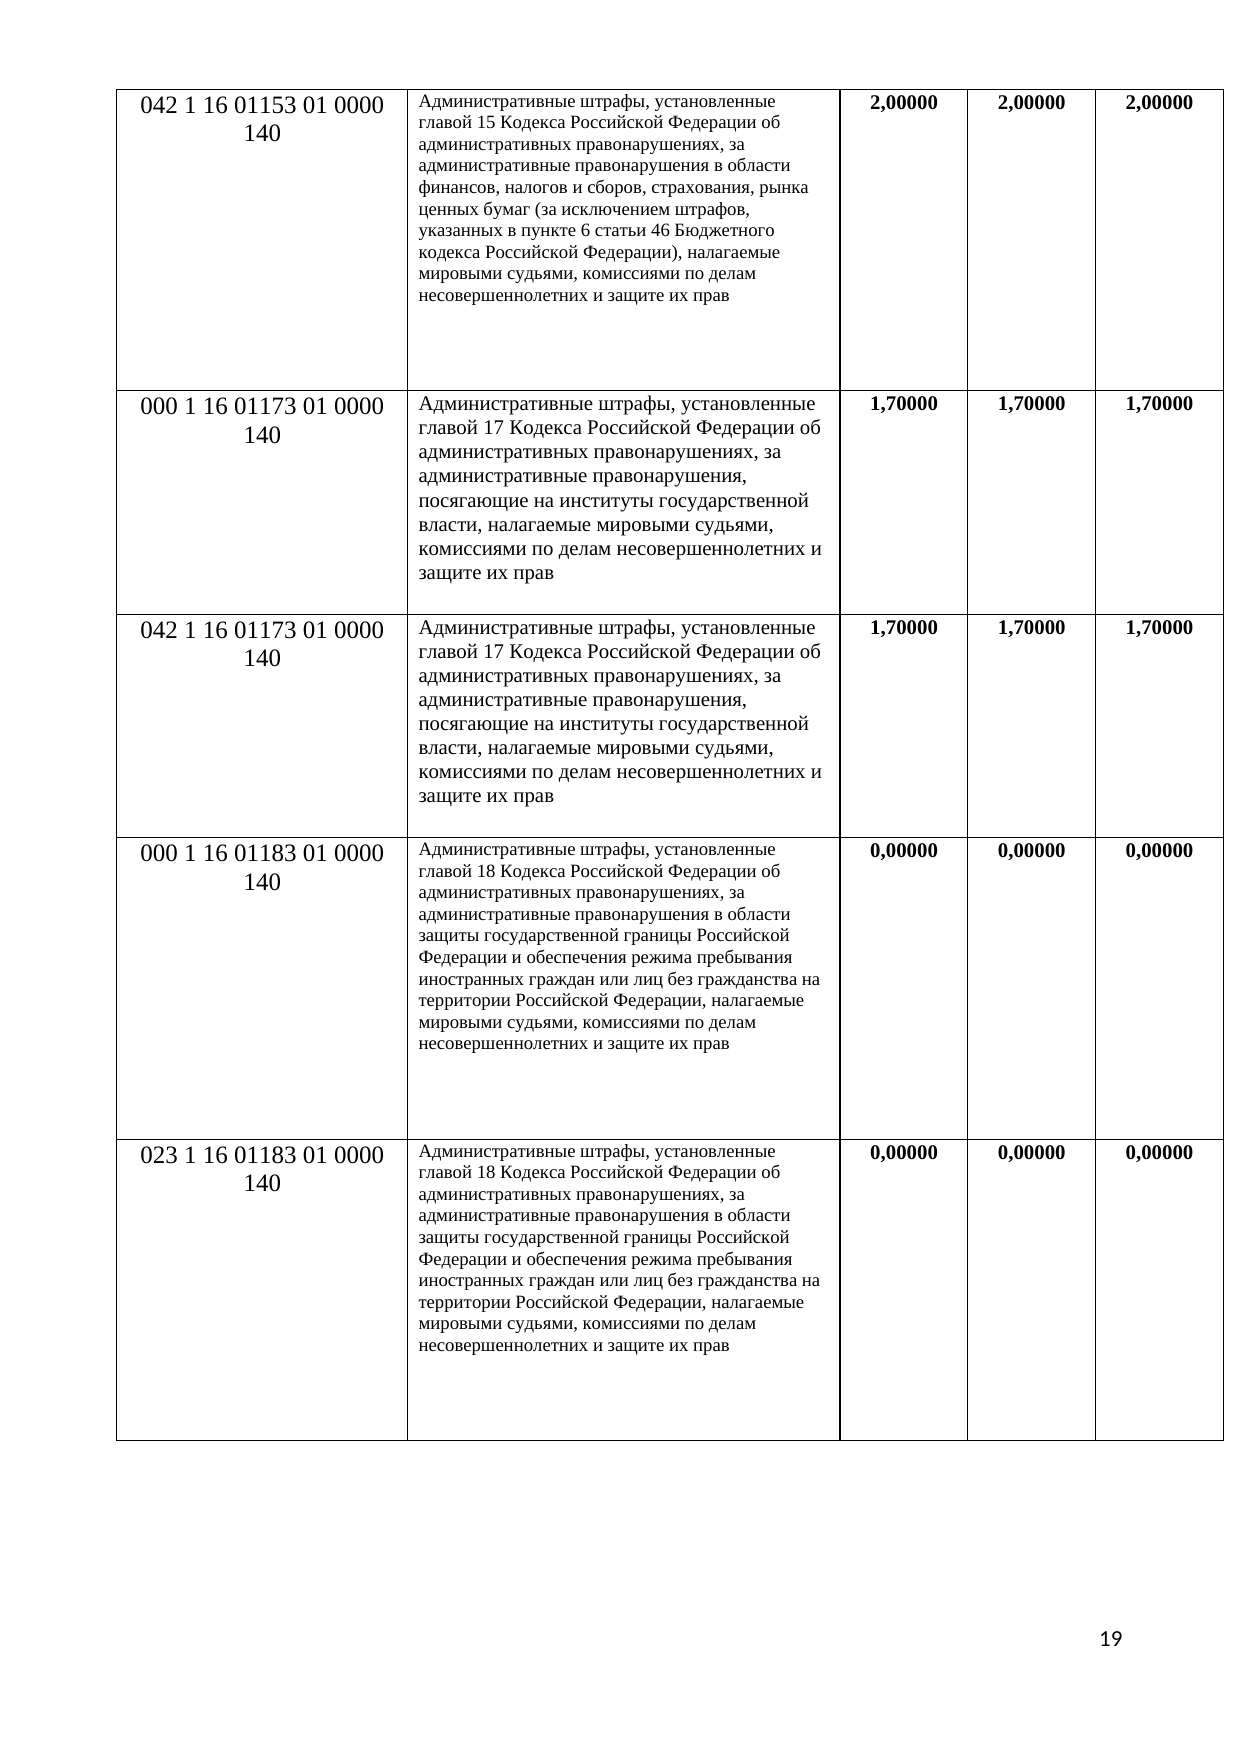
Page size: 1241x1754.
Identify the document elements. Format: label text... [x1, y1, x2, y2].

table_cell Административные штрафы, установленные главой 18 Кодекса Российской Федерации об административных правонарушениях, за административные правонарушения в области защиты государственной границы Российской Федерации и обеспечения режима пребывания иностранных граждан или лиц без гражданства на территории Российской Федерации, налагаемые мировыми судьями, комиссиями по делам несовершеннолетних и защите их прав [408, 1140, 839, 1440]
table_cell 2,00000 [1096, 90, 1223, 390]
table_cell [408, 90, 839, 390]
table_cell Административные штрафы, установленные главой 18 Кодекса Российской Федерации об административных правонарушениях, за административные правонарушения в области защиты государственной границы Российской Федерации и обеспечения режима пребывания иностранных граждан или лиц без гражданства на территории Российской Федерации, налагаемые мировыми судьями, комиссиями по делам несовершеннолетних и защите их прав [408, 838, 839, 1139]
table_cell 2,00000 [841, 90, 967, 390]
table_cell 0,00000 [1096, 1140, 1223, 1440]
table_cell 042 1 16 01153 01 0000 140 [117, 90, 407, 390]
table_cell 0,00000 [841, 838, 967, 1139]
table_cell Административные штрафы, установленные главой 17 Кодекса Российской Федерации об административных правонарушениях, за административные правонарушения, посягающие на институты государственной власти, налагаемые мировыми судьями, комиссиями по делам несовершеннолетних и защите их прав [408, 391, 839, 614]
table_cell 023 1 16 01183 01 0000 140 [117, 1140, 407, 1440]
table_cell 1,70000 [841, 615, 967, 837]
table_cell 1,70000 [968, 615, 1095, 837]
table_cell 2,00000 [968, 90, 1095, 390]
table_cell 000 1 16 01183 01 0000 140 [117, 838, 407, 1139]
table_cell 0,00000 [1096, 838, 1223, 1139]
table_cell 000 1 16 01173 01 0000 140 [117, 391, 407, 614]
table_cell Административные штрафы, установленные главой 17 Кодекса Российской Федерации об административных правонарушениях, за административные правонарушения, посягающие на институты государственной власти, налагаемые мировыми судьями, комиссиями по делам несовершеннолетних и защите их прав [408, 615, 839, 837]
table_cell 0,00000 [968, 838, 1095, 1139]
table_cell 0,00000 [841, 1140, 967, 1440]
table_cell 0,00000 [968, 1140, 1095, 1440]
table_cell 042 1 16 01173 01 0000 140 [117, 615, 407, 837]
table_cell 1,70000 [1096, 615, 1223, 837]
table_cell 1,70000 [841, 391, 967, 614]
table_cell 1,70000 [968, 391, 1095, 614]
table_cell 1,70000 [1096, 391, 1223, 614]
